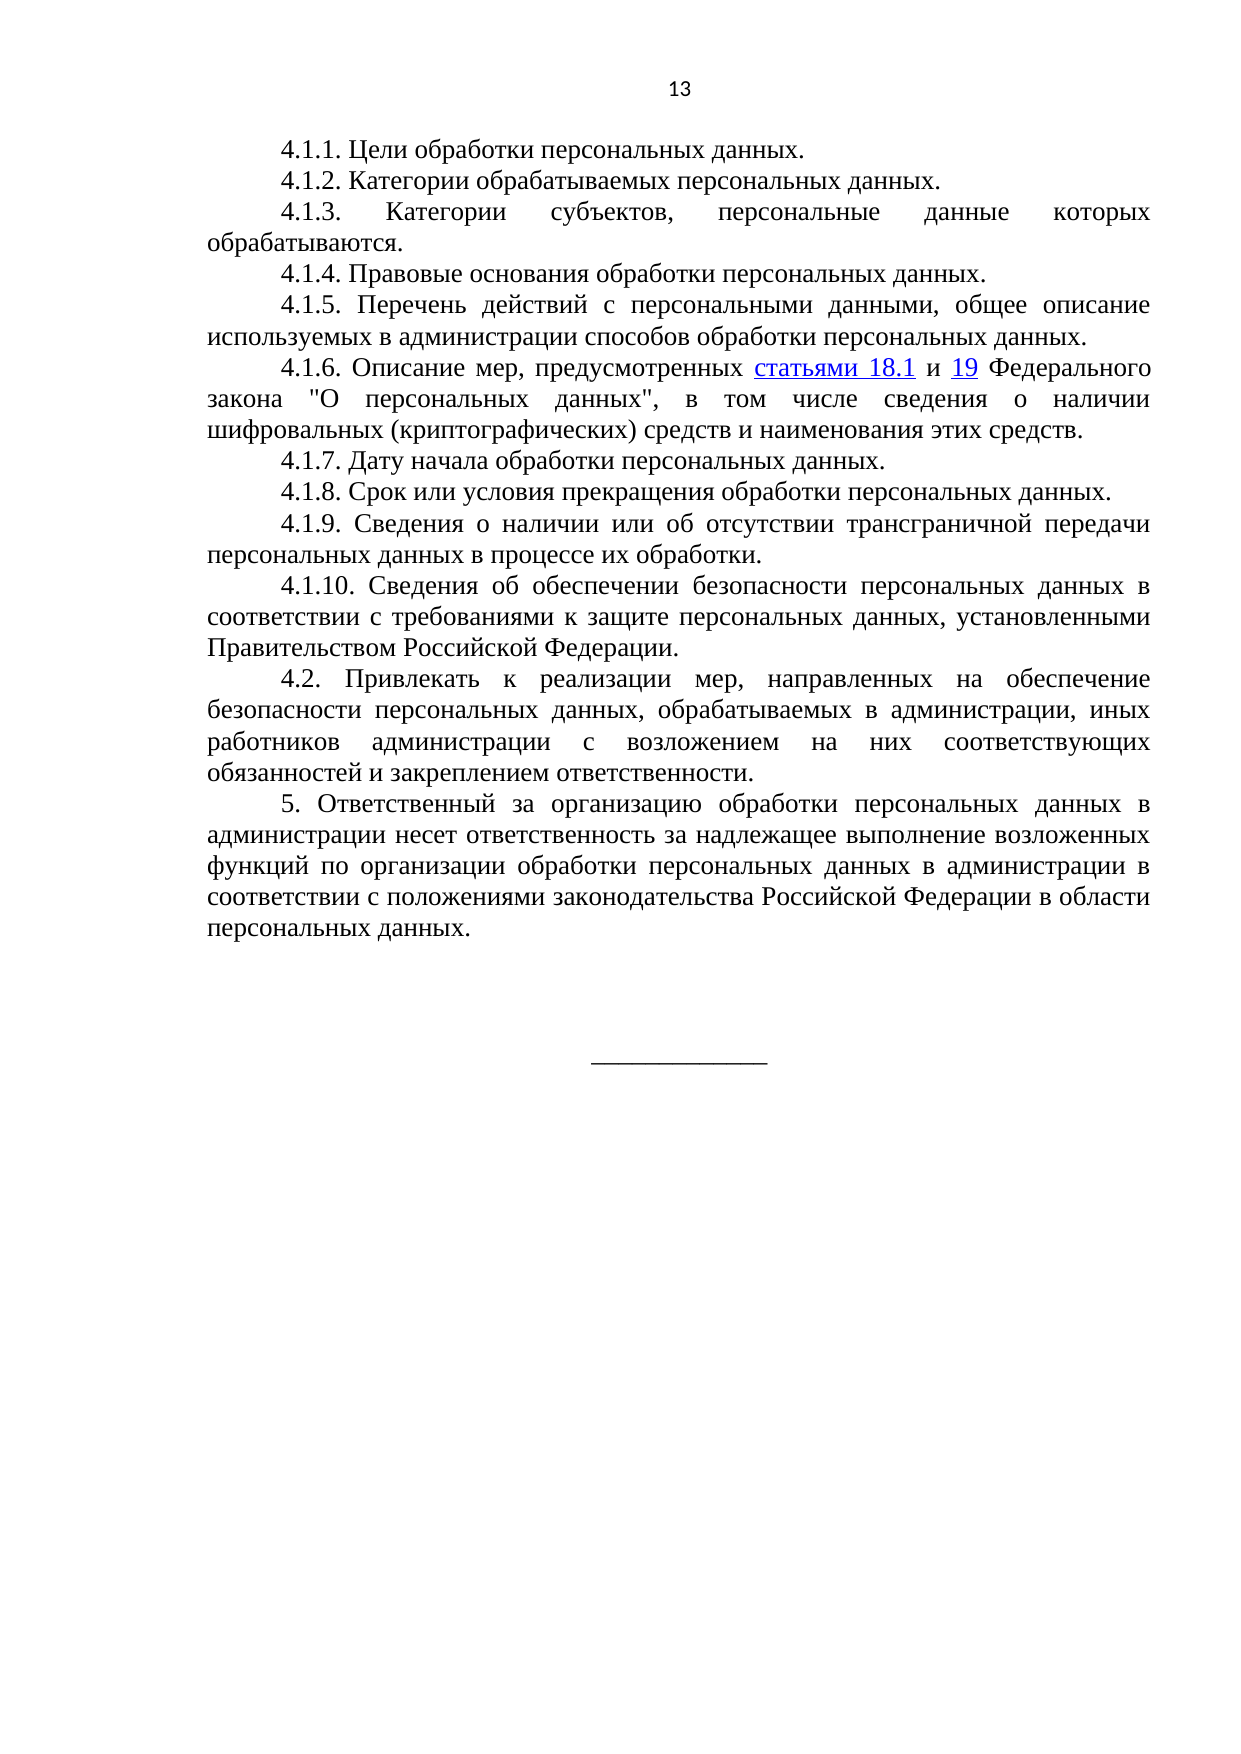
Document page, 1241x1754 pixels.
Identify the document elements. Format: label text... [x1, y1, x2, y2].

text _____________ [207, 1036, 1152, 1067]
text 4.1.4. Правовые основания обработки персональных данных. [207, 257, 1152, 289]
text 4.1.9. Сведения о наличии или об отсутствии трансграничной передачи персональных данных в процессе их обработки. [207, 507, 1152, 569]
text 4.1.10. Сведения об обеспечении безопасности персональных данных в соответствии с требованиями к защите персональных данных, установленными Правительством Российской Федерации. [207, 569, 1152, 662]
text 4.1.5. Перечень действий с персональными данными, общее описание используемых в администрации способов обработки персональных данных. [207, 289, 1152, 351]
text 4.2. Привлекать к реализации мер, направленных на обеспечение безопасности персональных данных, обрабатываемых в администрации, иных работников администрации с возложением на них соответствующих обязанностей и закреплением ответственности. [207, 662, 1152, 787]
text 4.1.8. Срок или условия прекращения обработки персональных данных. [207, 476, 1152, 507]
text 4.1.1. Цели обработки персональных данных. [207, 133, 1152, 164]
text 5. Ответственный за организацию обработки персональных данных в администрации несет ответственность за надлежащее выполнение возложенных функций по организации обработки персональных данных в администрации в соответствии с положениями законодательства Российской Федерации в области персональных данных. [207, 787, 1152, 943]
text 4.1.7. Дату начала обработки персональных данных. [207, 444, 1152, 476]
text 4.1.3. Категории субъектов, персональные данные которых обрабатываются. [207, 195, 1152, 257]
text 4.1.6. Описание мер, предусмотренных статьями 18.1 и 19 Федерального закона "О персональных данных", в том числе сведения о наличии шифровальных (криптографических) средств и наименования этих средств. [207, 351, 1152, 444]
text 4.1.2. Категории обрабатываемых персональных данных. [207, 164, 1152, 195]
